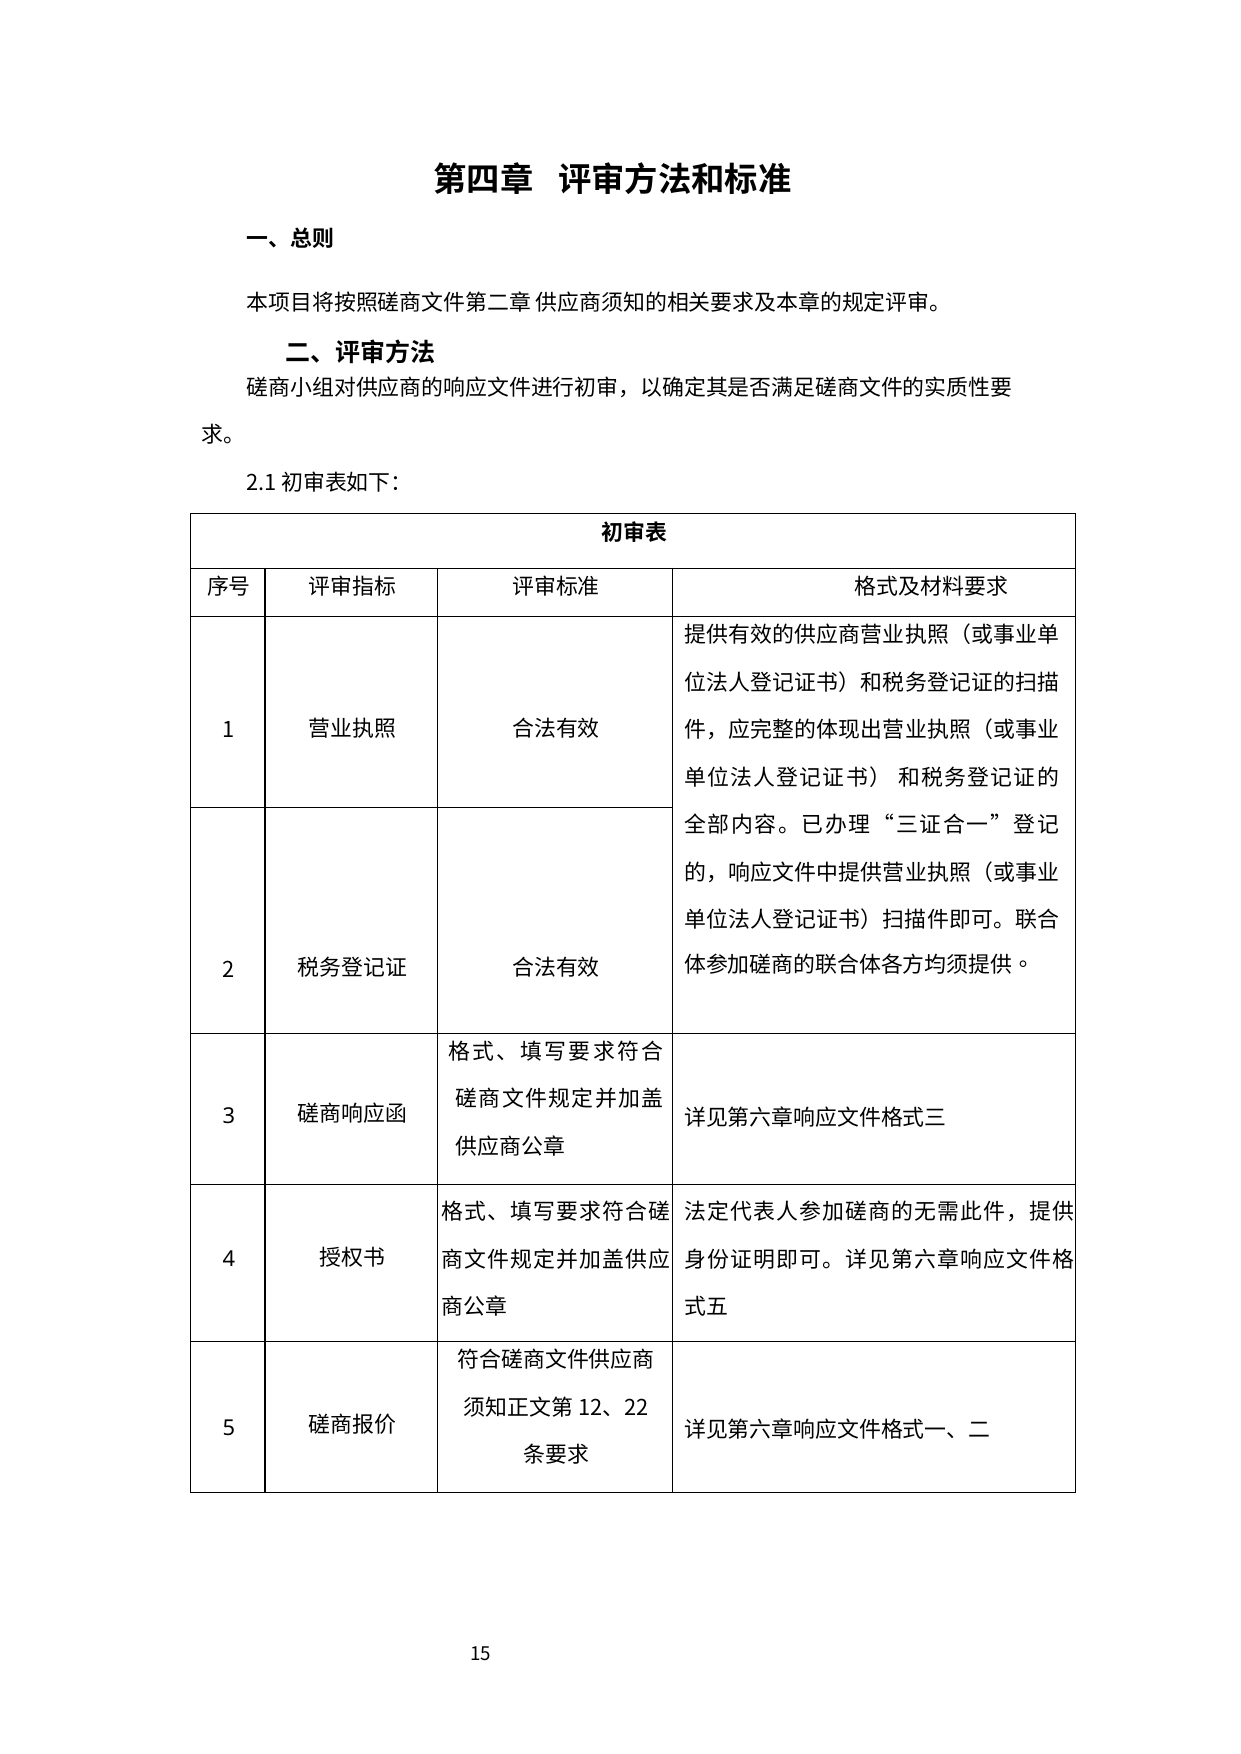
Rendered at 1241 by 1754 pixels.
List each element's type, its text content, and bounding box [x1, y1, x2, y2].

table_cell 详见第六章响应文件格式一、二 [673, 1342, 1075, 1492]
table_cell 序号 [191, 569, 264, 616]
table_cell 3 [191, 1034, 264, 1184]
table_cell 2 [191, 808, 264, 1033]
table_cell 授权书 [266, 1185, 437, 1341]
subtitle 二、评审方法 [285, 333, 1093, 369]
subtitle 第四章 评审方法和标准 [148, 153, 1077, 201]
text 本项目将按照磋商文件第二章 供应商须知的相关要求及本章的规定评审。 [246, 285, 1018, 317]
subtitle 一、总则 [247, 221, 1093, 253]
table_cell 详见第六章响应文件格式三 [673, 1034, 1075, 1184]
table_cell 磋商响应函 [266, 1034, 437, 1184]
table_cell 合法有效 [438, 617, 672, 807]
table_cell 5 [191, 1342, 264, 1492]
table_cell 税务登记证 [266, 808, 437, 1033]
table_cell 格式、填写要求符合磋商文件规定并加盖供应商公章 [438, 1185, 672, 1341]
table_cell 提供有效的供应商营业执照（或事业单位法人登记证书）和税务登记证的扫描件，应完整的体现出营业执照（或事业单位法人登记证书） 和税务登记证的全部内容。已办理“三证合一”登记的，响应文件中提供营业执照（或事业单位法人登记证书）扫描件即可。联合体参加磋商的联合体各方均须提供。 [673, 617, 1075, 1033]
table_cell 合法有效 [438, 808, 672, 1033]
table_cell 格式及材料要求 [673, 569, 1075, 616]
table_cell 1 [191, 617, 264, 807]
table_cell 符合磋商文件供应商须知正文第 12、22 条要求 [438, 1342, 672, 1492]
table_cell 法定代表人参加磋商的无需此件，提供身份证明即可。详见第六章响应文件格式五 [673, 1185, 1075, 1341]
table_cell 评审指标 [266, 569, 437, 616]
table_header 初审表 [191, 514, 1075, 567]
table_cell 4 [191, 1185, 264, 1341]
table_cell 营业执照 [266, 617, 437, 807]
table_cell 磋商报价 [266, 1342, 437, 1492]
table_cell 格式、填写要求符合磋商文件规定并加盖供应商公章 [438, 1034, 672, 1184]
text 磋商小组对供应商的响应文件进行初审，以确定其是否满足磋商文件的实质性要求。 [201, 369, 1031, 449]
text 2.1初审表如下： [201, 465, 1031, 497]
table_cell 评审标准 [438, 569, 672, 616]
